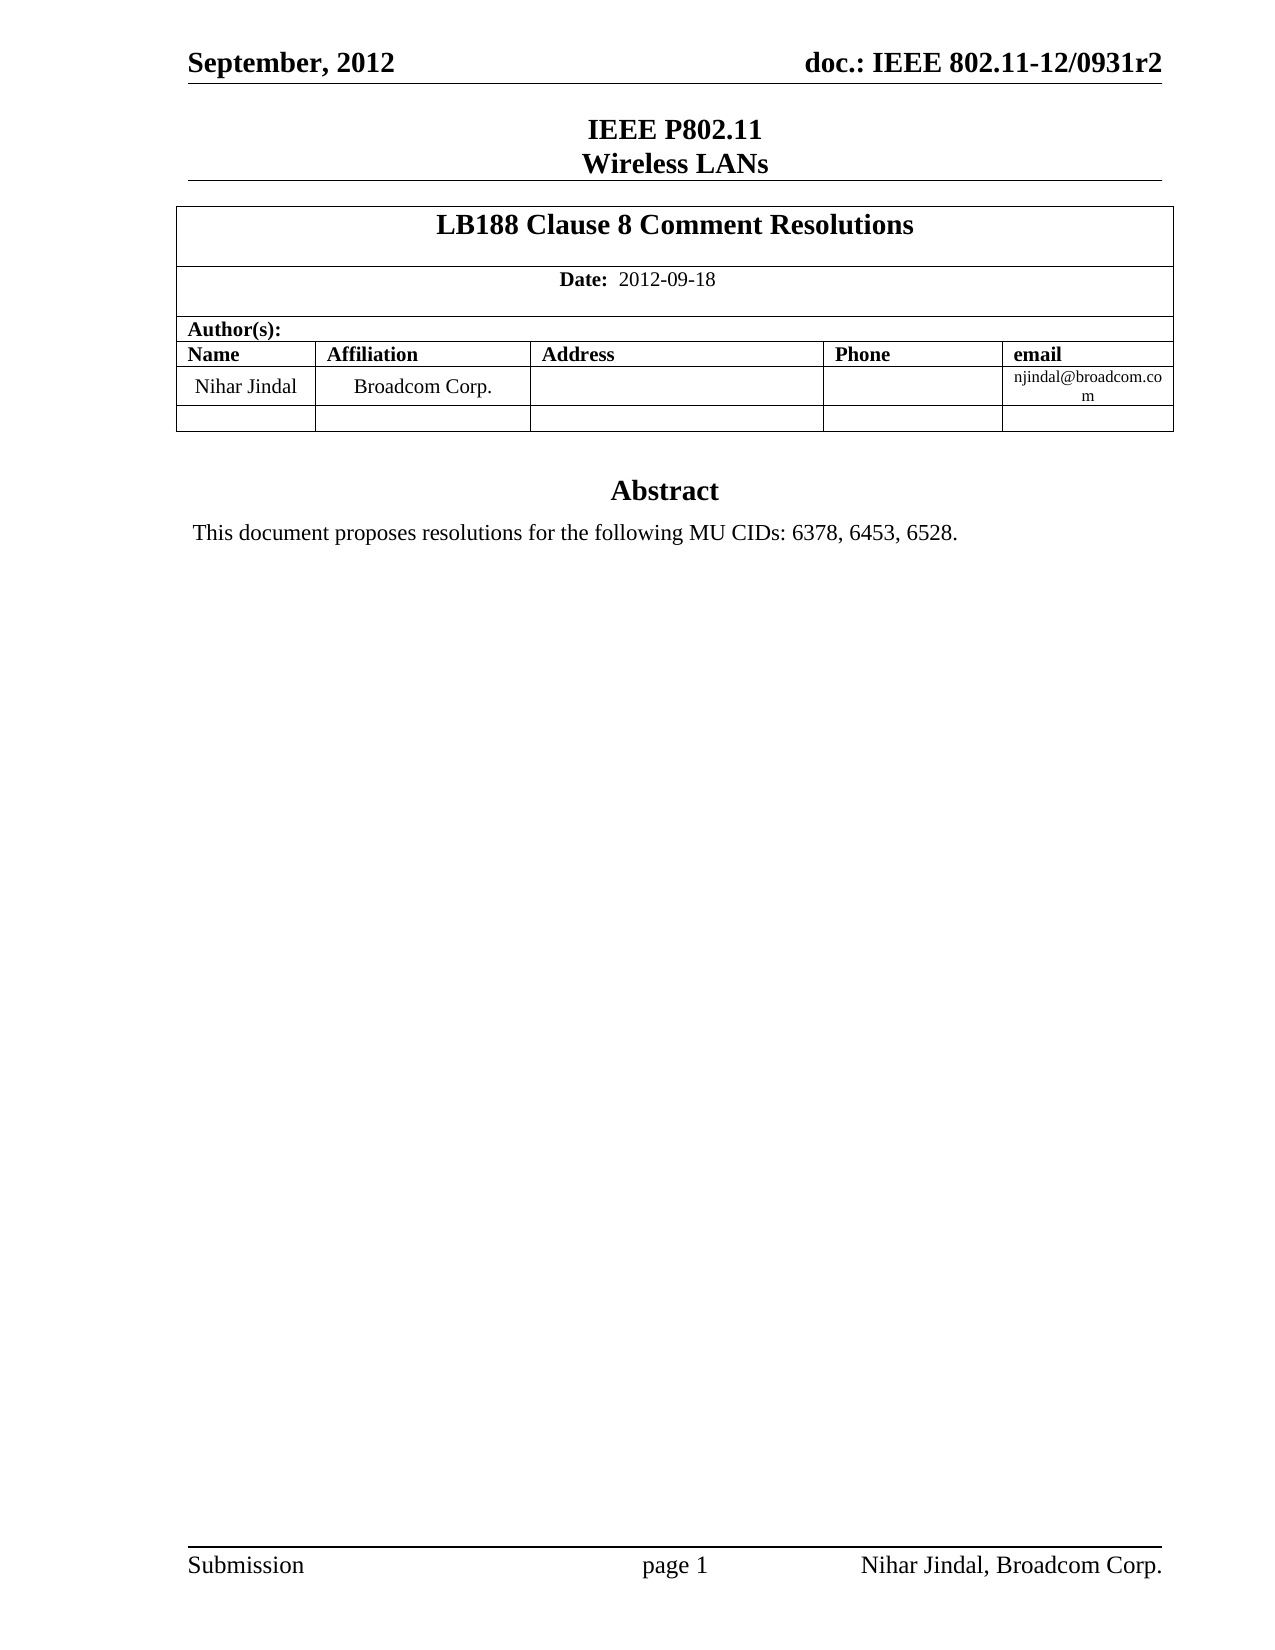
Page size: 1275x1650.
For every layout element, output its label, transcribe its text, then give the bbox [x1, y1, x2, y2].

table_cell Affiliation [316, 342, 530, 366]
table_cell Broadcom Corp. [316, 367, 530, 405]
table_cell Nihar Jindal [177, 367, 315, 405]
table_cell Date: 2012-09-18 [177, 267, 1173, 316]
table_cell email [1003, 342, 1173, 366]
text IEEE P802.11 Wireless LANs [187, 112, 1162, 181]
table_cell [316, 406, 530, 431]
table_header LB188 Clause 8 Comment Resolutions [177, 207, 1173, 266]
table_cell Author(s): [177, 317, 1173, 341]
table_cell [824, 367, 1002, 405]
table_cell [177, 406, 315, 431]
table_cell [531, 367, 823, 405]
table_cell Address [531, 342, 823, 366]
table_cell [824, 406, 1002, 431]
table_cell [1003, 406, 1173, 431]
table_cell Name [177, 342, 315, 366]
table_cell Phone [824, 342, 1002, 366]
table_cell [531, 406, 823, 431]
table_cell njindal@broadcom.com [1003, 367, 1173, 405]
